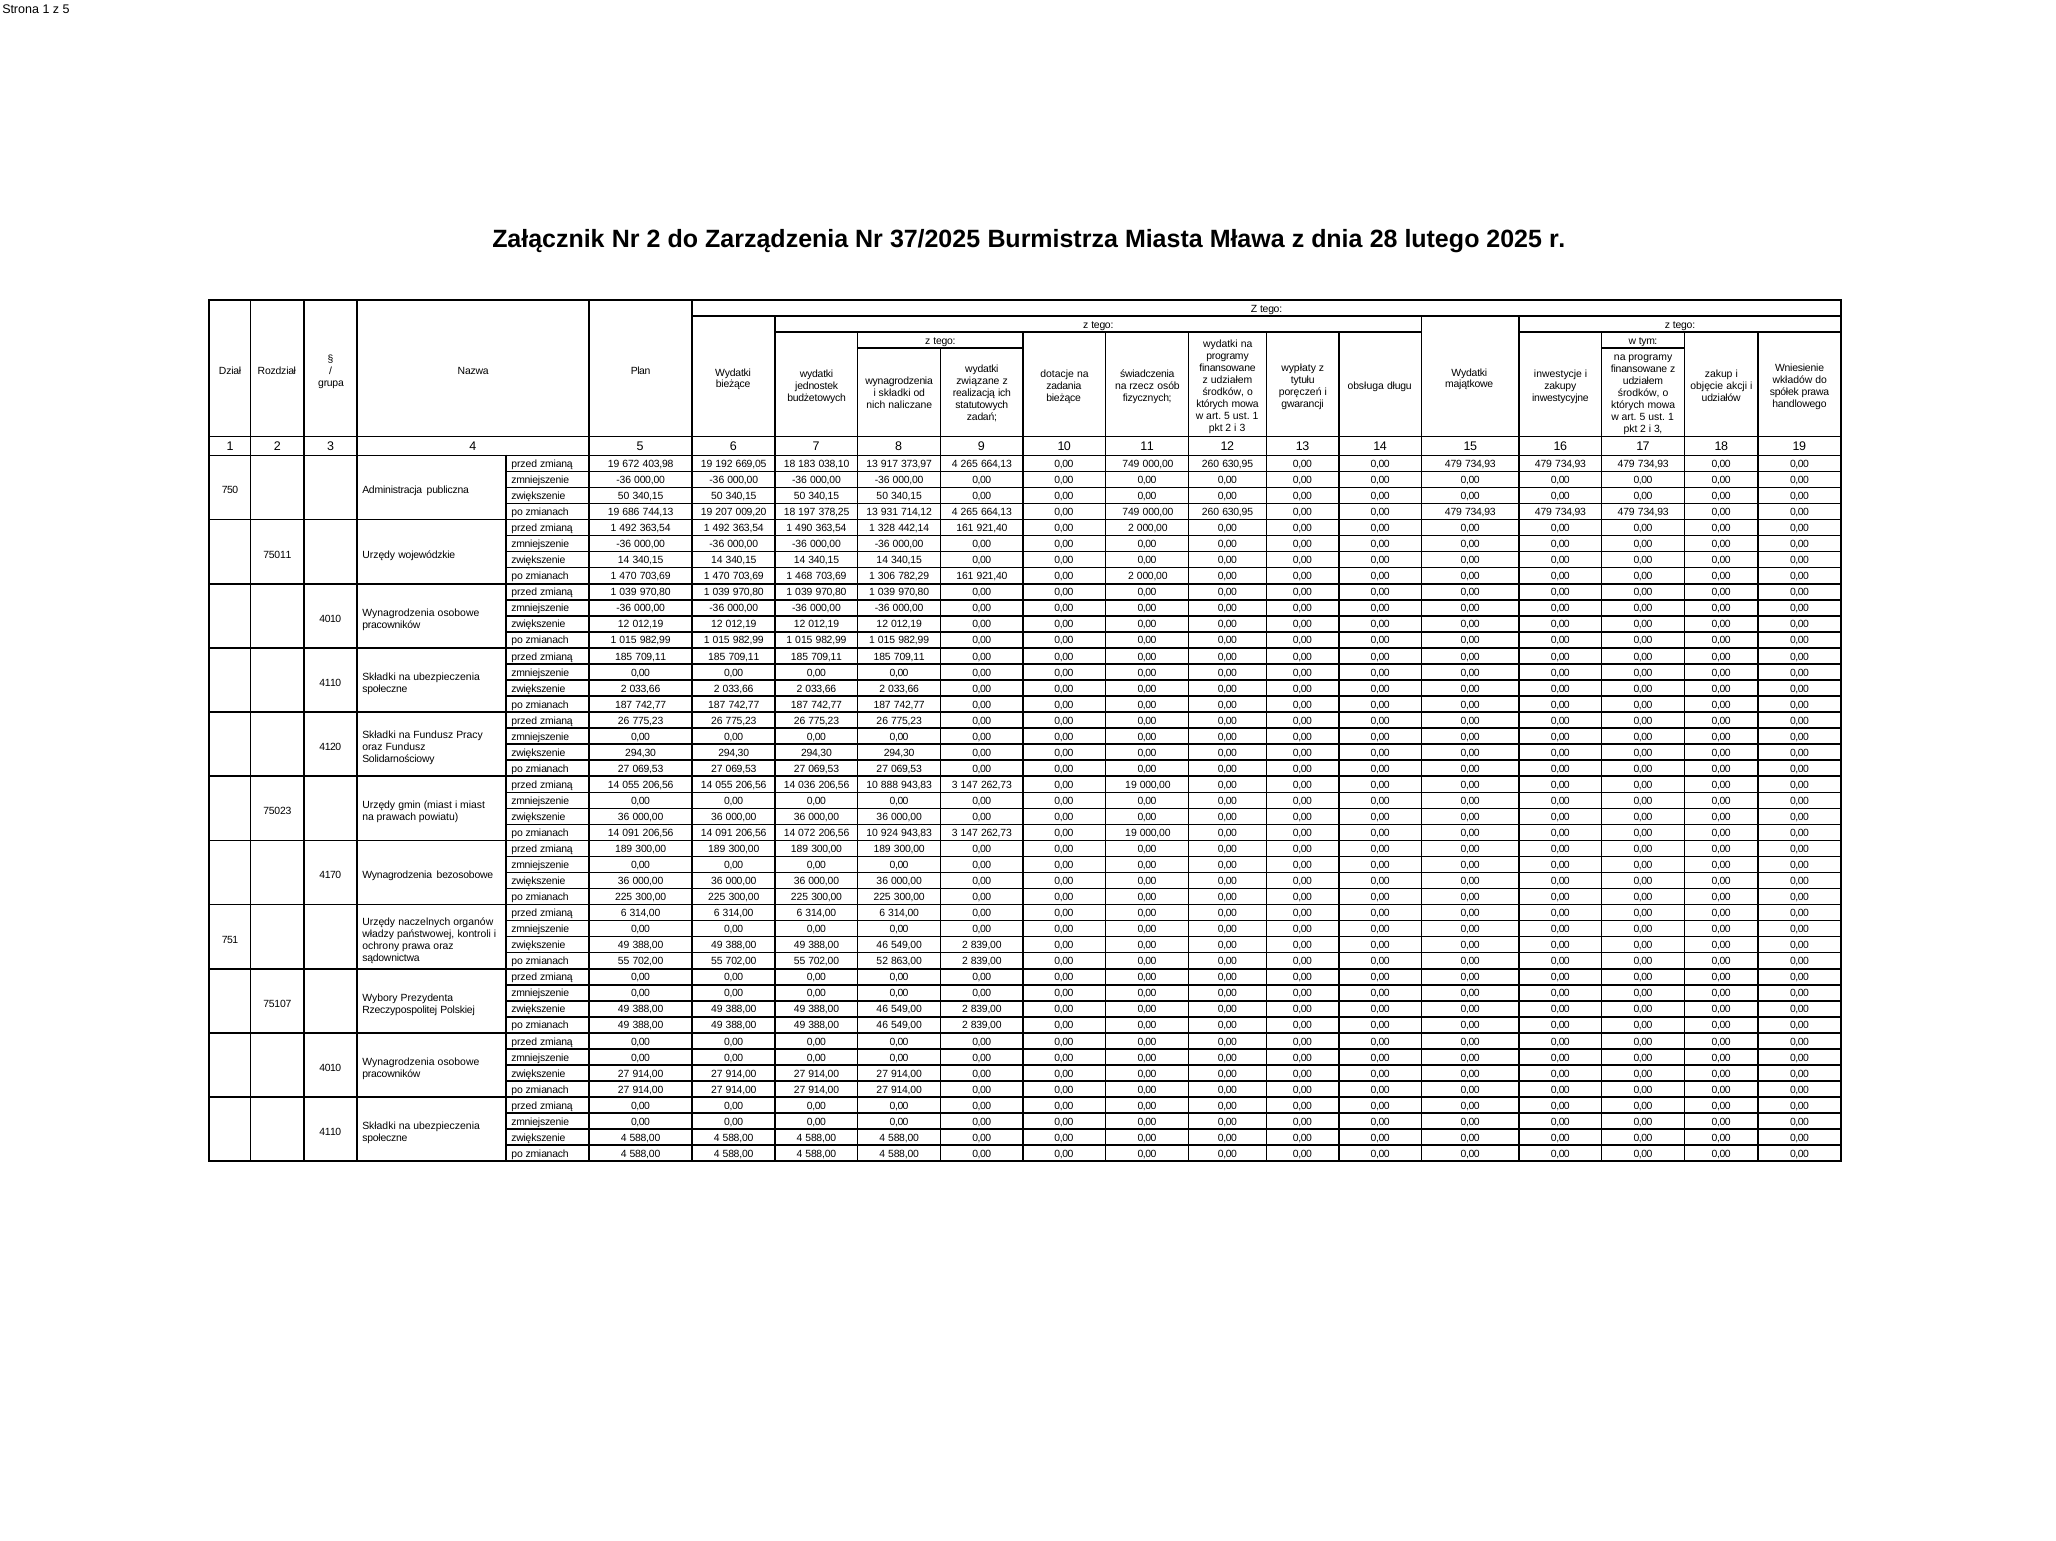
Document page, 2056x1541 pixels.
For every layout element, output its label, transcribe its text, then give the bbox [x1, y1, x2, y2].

table_cell 0,00 [1189, 601, 1266, 615]
table_cell 0,00 [1267, 504, 1338, 519]
table_cell 3 147 262,73 [941, 825, 1022, 839]
table_cell 0,00 [1602, 857, 1684, 872]
table_cell 52 863,00 [858, 953, 940, 968]
table_cell 0,00 [1520, 633, 1601, 647]
table_cell po zmianach [507, 761, 588, 775]
table_cell 0,00 [1024, 921, 1105, 936]
table_cell wydatki jednostek budżetowych [776, 333, 857, 436]
table_cell 0,00 [1422, 777, 1518, 791]
table_cell 0,00 [1602, 585, 1684, 599]
table_cell 0,00 [1106, 601, 1188, 615]
table_cell obsługa długu [1340, 333, 1421, 436]
table_cell 0,00 [1106, 1114, 1188, 1128]
table_cell 0,00 [1685, 665, 1757, 679]
table_cell 0,00 [1422, 1114, 1518, 1128]
table_cell 2 000,00 [1106, 568, 1188, 583]
table_cell po zmianach [507, 825, 588, 839]
table_cell 11 [1106, 437, 1188, 454]
table_cell 1 [210, 437, 250, 454]
table_cell 46 549,00 [858, 937, 940, 952]
table_cell 0,00 [1106, 970, 1188, 984]
table_cell 0,00 [1685, 617, 1757, 631]
table_cell [305, 456, 356, 519]
table_cell 27 069,53 [590, 761, 691, 775]
table_cell 0,00 [1602, 1050, 1684, 1064]
table_cell 0,00 [1189, 1130, 1266, 1144]
table_cell 0,00 [1759, 937, 1840, 952]
table_cell 0,00 [1340, 1066, 1421, 1080]
table_cell 0,00 [1685, 472, 1757, 487]
table_cell 0,00 [1685, 456, 1757, 471]
table_cell 0,00 [1340, 1018, 1421, 1032]
table_cell 0,00 [1759, 953, 1840, 968]
table_cell 1 039 970,80 [590, 585, 691, 599]
table_cell 19 000,00 [1106, 825, 1188, 839]
table_cell 0,00 [1106, 921, 1188, 936]
table_cell 0,00 [1189, 681, 1266, 695]
table_cell 0,00 [1422, 472, 1518, 487]
table_cell 14 340,15 [776, 552, 857, 567]
table_cell 12 012,19 [858, 617, 940, 631]
table_cell 0,00 [590, 1034, 691, 1048]
table_cell 0,00 [1267, 1146, 1338, 1160]
table_cell 0,00 [1422, 681, 1518, 695]
table_cell 26 775,23 [858, 713, 940, 727]
table_cell 0,00 [1520, 617, 1601, 631]
table_cell 0,00 [1024, 986, 1105, 1000]
table_cell 0,00 [1106, 1002, 1188, 1016]
table_cell 0,00 [1024, 809, 1105, 823]
table_cell 0,00 [1024, 1018, 1105, 1032]
table_cell 0,00 [1189, 921, 1266, 936]
table_cell 0,00 [590, 857, 691, 872]
table_cell 19 [1759, 437, 1840, 454]
table_cell 0,00 [941, 809, 1022, 823]
table_cell 1 015 982,99 [776, 633, 857, 647]
table_cell 0,00 [1602, 745, 1684, 759]
table_cell 0,00 [1267, 649, 1338, 663]
table_cell 1 470 703,69 [590, 568, 691, 583]
table_cell Składki na ubezpieczenia społeczne [358, 649, 505, 711]
table_cell 0,00 [1602, 1018, 1684, 1032]
table_cell 27 914,00 [590, 1082, 691, 1096]
table_cell 0,00 [1024, 472, 1105, 487]
table_cell 0,00 [1685, 1114, 1757, 1128]
table_cell 0,00 [1685, 601, 1757, 615]
table_cell 0,00 [1602, 889, 1684, 904]
table_cell przed zmianą [507, 1034, 588, 1048]
table_cell 0,00 [941, 552, 1022, 567]
table_cell 0,00 [1024, 1130, 1105, 1144]
table_cell po zmianach [507, 504, 588, 519]
table_cell 0,00 [1685, 1002, 1757, 1016]
table_cell [210, 585, 250, 647]
table_cell przed zmianą [507, 649, 588, 663]
table_cell 0,00 [1267, 568, 1338, 583]
table_cell 0,00 [1520, 986, 1601, 1000]
table_cell 0,00 [776, 729, 857, 743]
table_cell zmniejszenie [507, 1114, 588, 1128]
table_cell 0,00 [1267, 601, 1338, 615]
table_cell 0,00 [1602, 1066, 1684, 1080]
table_cell 0,00 [1602, 953, 1684, 968]
table_cell 0,00 [1759, 825, 1840, 839]
table_cell 0,00 [1024, 970, 1105, 984]
table_cell 0,00 [1685, 905, 1757, 920]
table_cell [305, 905, 356, 968]
table_cell 0,00 [1759, 713, 1840, 727]
table_cell -36 000,00 [590, 472, 691, 487]
table_cell zwiększenie [507, 1130, 588, 1144]
table_cell 0,00 [1685, 921, 1757, 936]
table_cell 0,00 [1024, 1114, 1105, 1128]
table_cell 16 [1520, 437, 1601, 454]
table_cell 0,00 [1267, 1002, 1338, 1016]
table_cell 0,00 [1422, 1034, 1518, 1048]
table_cell 0,00 [1267, 665, 1338, 679]
table_cell 161 921,40 [941, 568, 1022, 583]
table_cell 0,00 [1520, 520, 1601, 535]
table_cell 0,00 [776, 921, 857, 936]
table_cell 0,00 [1267, 921, 1338, 936]
table_cell 0,00 [1602, 681, 1684, 695]
table_header Plan [590, 301, 691, 436]
table_cell 0,00 [1267, 713, 1338, 727]
table_cell 187 742,77 [590, 697, 691, 711]
table_cell 0,00 [1685, 970, 1757, 984]
table_cell 10 924 943,83 [858, 825, 940, 839]
table_cell 0,00 [1685, 1066, 1757, 1080]
table_cell 0,00 [1759, 585, 1840, 599]
table_cell 4 588,00 [693, 1130, 774, 1144]
table_cell 2 839,00 [941, 1002, 1022, 1016]
table_cell 0,00 [1422, 633, 1518, 647]
table_cell 18 [1685, 437, 1757, 454]
table_cell 0,00 [1602, 1082, 1684, 1096]
table_cell 0,00 [858, 1098, 940, 1112]
table_cell 0,00 [858, 970, 940, 984]
table_cell Wydatki bieżące [693, 317, 774, 436]
table_cell 751 [210, 905, 250, 968]
table_cell 0,00 [590, 793, 691, 807]
table_cell 4010 [305, 1034, 356, 1096]
table_cell 14 055 206,56 [590, 777, 691, 791]
table_cell zmniejszenie [507, 665, 588, 679]
table_cell 0,00 [693, 1114, 774, 1128]
table_cell 0,00 [1759, 745, 1840, 759]
table_cell zwiększenie [507, 681, 588, 695]
table_cell 0,00 [1422, 905, 1518, 920]
table_cell Wydatki majątkowe [1422, 317, 1518, 436]
table_cell 0,00 [1685, 504, 1757, 519]
table_cell po zmianach [507, 633, 588, 647]
table_cell 0,00 [776, 970, 857, 984]
table_cell 0,00 [1602, 761, 1684, 775]
table_cell 0,00 [1267, 1114, 1338, 1128]
table_cell 0,00 [1024, 857, 1105, 872]
table_cell 185 709,11 [693, 649, 774, 663]
table_cell 0,00 [1024, 937, 1105, 952]
table_cell 187 742,77 [858, 697, 940, 711]
table_cell 749 000,00 [1106, 456, 1188, 471]
table_cell 0,00 [1189, 761, 1266, 775]
table_cell 2 839,00 [941, 953, 1022, 968]
table_cell 0,00 [1024, 504, 1105, 519]
table_cell 0,00 [1267, 1066, 1338, 1080]
table_cell 0,00 [1267, 520, 1338, 535]
table_cell 0,00 [1520, 697, 1601, 711]
table_cell 49 388,00 [693, 1018, 774, 1032]
table_cell 0,00 [858, 1050, 940, 1064]
table_cell zwiększenie [507, 617, 588, 631]
table_cell 0,00 [1422, 697, 1518, 711]
table_cell 9 [941, 437, 1022, 454]
table_cell 6 314,00 [858, 905, 940, 920]
table_cell 0,00 [1340, 649, 1421, 663]
table_cell 36 000,00 [858, 809, 940, 823]
table_cell [210, 713, 250, 775]
table_cell 3 147 262,73 [941, 777, 1022, 791]
table_cell 0,00 [1602, 841, 1684, 856]
table_cell [210, 777, 250, 839]
table_cell 0,00 [1106, 633, 1188, 647]
table_cell zmniejszenie [507, 1050, 588, 1064]
table_cell 50 340,15 [776, 488, 857, 503]
table_cell 0,00 [1189, 857, 1266, 872]
table_cell -36 000,00 [776, 601, 857, 615]
table_cell 0,00 [1189, 585, 1266, 599]
table_cell 4 588,00 [590, 1130, 691, 1144]
table_cell 0,00 [941, 921, 1022, 936]
table_cell 7 [776, 437, 857, 454]
table_cell z tego: [776, 317, 1421, 331]
table_cell 479 734,93 [1422, 504, 1518, 519]
table_cell 0,00 [1520, 729, 1601, 743]
table_cell 0,00 [1340, 681, 1421, 695]
table_cell 3 [305, 437, 356, 454]
table_cell 26 775,23 [776, 713, 857, 727]
table_cell 0,00 [590, 729, 691, 743]
table_cell 0,00 [1422, 1050, 1518, 1064]
table_cell 0,00 [858, 986, 940, 1000]
table_cell 0,00 [1685, 809, 1757, 823]
table_cell 0,00 [1267, 777, 1338, 791]
table_cell 0,00 [1422, 793, 1518, 807]
table_cell na programy finansowane z udziałem środków, o których mowa w art. 5 ust. 1 pkt 2 i 3, [1602, 349, 1684, 436]
table_cell 27 914,00 [590, 1066, 691, 1080]
table_cell 0,00 [1422, 1002, 1518, 1016]
table_cell 0,00 [1422, 713, 1518, 727]
table_cell 14 072 206,56 [776, 825, 857, 839]
table_cell 0,00 [1759, 1146, 1840, 1160]
table_cell 0,00 [1340, 665, 1421, 679]
table_cell 0,00 [776, 665, 857, 679]
table_cell 0,00 [1759, 970, 1840, 984]
table_cell 0,00 [1422, 953, 1518, 968]
table_cell 0,00 [1267, 1130, 1338, 1144]
table_cell 0,00 [1685, 1098, 1757, 1112]
table_cell 0,00 [1759, 761, 1840, 775]
table_cell 0,00 [1685, 937, 1757, 952]
table_cell 0,00 [1267, 953, 1338, 968]
table_cell 0,00 [1602, 1002, 1684, 1016]
table_cell 13 917 373,97 [858, 456, 940, 471]
table_cell 27 914,00 [858, 1066, 940, 1080]
table_cell 0,00 [1106, 713, 1188, 727]
table_cell 0,00 [1759, 697, 1840, 711]
table_cell 750 [210, 456, 250, 519]
table_cell [210, 970, 250, 1032]
table_cell [210, 520, 250, 583]
table_cell 0,00 [1520, 889, 1601, 904]
table_cell 2 839,00 [941, 937, 1022, 952]
table_cell 27 069,53 [776, 761, 857, 775]
table_cell 0,00 [1685, 1146, 1757, 1160]
table_cell 0,00 [1267, 905, 1338, 920]
table_cell 0,00 [1189, 793, 1266, 807]
table_cell 0,00 [1422, 1066, 1518, 1080]
table_cell 0,00 [1189, 713, 1266, 727]
table_cell 27 914,00 [693, 1082, 774, 1096]
table_cell 0,00 [1422, 601, 1518, 615]
table_cell 0,00 [941, 761, 1022, 775]
table_cell 0,00 [1759, 1066, 1840, 1080]
table_cell 0,00 [1024, 1082, 1105, 1096]
table_cell 0,00 [1602, 472, 1684, 487]
table_cell 0,00 [1759, 986, 1840, 1000]
table_cell 0,00 [1759, 1130, 1840, 1144]
table_cell 0,00 [1685, 1082, 1757, 1096]
table_cell 0,00 [1685, 713, 1757, 727]
table_cell 0,00 [1340, 761, 1421, 775]
table_cell 14 091 206,56 [590, 825, 691, 839]
table_cell 0,00 [941, 905, 1022, 920]
table_cell 0,00 [1759, 488, 1840, 503]
table_header Z tego: [693, 301, 1840, 315]
table_cell 36 000,00 [776, 809, 857, 823]
table_cell 0,00 [1685, 536, 1757, 551]
table_cell 0,00 [1024, 649, 1105, 663]
table_cell 0,00 [1189, 729, 1266, 743]
table_cell 50 340,15 [693, 488, 774, 503]
table_cell 4 588,00 [776, 1146, 857, 1160]
table_cell 0,00 [693, 793, 774, 807]
table_cell 0,00 [1189, 665, 1266, 679]
table_cell 0,00 [941, 585, 1022, 599]
table_cell dotacje na zadania bieżące [1024, 333, 1105, 436]
table_cell zmniejszenie [507, 601, 588, 615]
table_cell 0,00 [941, 1130, 1022, 1144]
table_cell 0,00 [941, 857, 1022, 872]
table_cell 479 734,93 [1520, 456, 1601, 471]
table_cell 36 000,00 [693, 873, 774, 888]
table_cell 0,00 [1024, 713, 1105, 727]
table_cell 0,00 [1602, 1146, 1684, 1160]
table_cell 0,00 [1189, 1050, 1266, 1064]
table_cell 0,00 [1340, 745, 1421, 759]
table_cell 0,00 [1422, 889, 1518, 904]
table_cell 0,00 [1024, 1050, 1105, 1064]
table_cell 0,00 [941, 1098, 1022, 1112]
table_cell 0,00 [1759, 552, 1840, 567]
table_cell 0,00 [1685, 793, 1757, 807]
table_cell 0,00 [1759, 921, 1840, 936]
table_cell 2 033,66 [776, 681, 857, 695]
table_cell 0,00 [776, 1114, 857, 1128]
table_cell Urzędy wojewódzkie [358, 520, 505, 583]
table_cell 0,00 [1340, 953, 1421, 968]
table_cell 0,00 [1422, 761, 1518, 775]
table_cell 189 300,00 [590, 841, 691, 856]
table_cell 0,00 [1340, 633, 1421, 647]
table_cell 0,00 [1602, 617, 1684, 631]
table_cell 15 [1422, 437, 1518, 454]
table_cell 8 [858, 437, 940, 454]
table_cell 0,00 [1520, 841, 1601, 856]
table_cell 6 314,00 [590, 905, 691, 920]
table_cell 0,00 [1422, 729, 1518, 743]
table_cell 0,00 [1106, 488, 1188, 503]
table_cell 0,00 [1340, 713, 1421, 727]
table_cell 0,00 [1759, 520, 1840, 535]
table_cell 0,00 [1024, 953, 1105, 968]
table_cell 19 207 009,20 [693, 504, 774, 519]
table_cell 0,00 [1106, 1066, 1188, 1080]
table_cell 294,30 [693, 745, 774, 759]
table_cell 0,00 [941, 873, 1022, 888]
table_cell 189 300,00 [693, 841, 774, 856]
table_cell 0,00 [1340, 552, 1421, 567]
table_header Rozdział [251, 301, 303, 436]
table_cell [305, 777, 356, 839]
table_cell 0,00 [1759, 1034, 1840, 1048]
table_cell 4120 [305, 713, 356, 775]
table_cell 0,00 [1520, 536, 1601, 551]
table_cell 0,00 [1106, 761, 1188, 775]
table_cell 0,00 [1189, 1098, 1266, 1112]
table_cell 0,00 [1422, 585, 1518, 599]
table_cell 0,00 [1602, 777, 1684, 791]
table_cell 0,00 [1106, 472, 1188, 487]
table_cell 0,00 [1340, 921, 1421, 936]
table_cell 0,00 [1759, 1114, 1840, 1128]
table_cell -36 000,00 [693, 472, 774, 487]
table_cell 0,00 [1520, 488, 1601, 503]
table_cell 0,00 [1024, 665, 1105, 679]
table_cell 0,00 [941, 793, 1022, 807]
table_cell 0,00 [1759, 472, 1840, 487]
table_cell 0,00 [1759, 793, 1840, 807]
table_cell 0,00 [1602, 905, 1684, 920]
table_cell zmniejszenie [507, 729, 588, 743]
table_cell 0,00 [1520, 601, 1601, 615]
table_cell zwiększenie [507, 1066, 588, 1080]
table_cell przed zmianą [507, 970, 588, 984]
table_cell 0,00 [1267, 1034, 1338, 1048]
table_cell 75107 [251, 970, 303, 1032]
table_cell 0,00 [1685, 729, 1757, 743]
table_cell 0,00 [1106, 809, 1188, 823]
table_cell 0,00 [1267, 681, 1338, 695]
table_cell 0,00 [1759, 568, 1840, 583]
table_cell 0,00 [858, 793, 940, 807]
table_cell 2 033,66 [858, 681, 940, 695]
table_cell 0,00 [1267, 552, 1338, 567]
table_cell 0,00 [1602, 729, 1684, 743]
table_cell 1 306 782,29 [858, 568, 940, 583]
table_cell 0,00 [941, 617, 1022, 631]
table_cell 0,00 [1189, 472, 1266, 487]
table_cell 260 630,95 [1189, 504, 1266, 519]
table_cell 0,00 [1189, 937, 1266, 952]
table_cell 6 314,00 [776, 905, 857, 920]
table_cell 0,00 [1602, 713, 1684, 727]
table_cell 0,00 [1267, 729, 1338, 743]
table_cell 0,00 [1602, 568, 1684, 583]
table_cell 27 914,00 [858, 1082, 940, 1096]
table_cell 12 012,19 [590, 617, 691, 631]
table_cell przed zmianą [507, 1098, 588, 1112]
table_cell 0,00 [1340, 536, 1421, 551]
table_cell 0,00 [1267, 857, 1338, 872]
table_cell 0,00 [1422, 488, 1518, 503]
table_header Dział [210, 301, 250, 436]
table_cell 0,00 [1189, 568, 1266, 583]
table_cell 0,00 [1520, 585, 1601, 599]
table_cell 0,00 [590, 1114, 691, 1128]
table_cell 294,30 [858, 745, 940, 759]
table_cell 0,00 [1189, 953, 1266, 968]
table_cell 0,00 [776, 1098, 857, 1112]
table_cell 0,00 [1759, 841, 1840, 856]
table_cell 0,00 [1520, 825, 1601, 839]
table_cell 0,00 [1520, 665, 1601, 679]
table_cell 0,00 [1106, 1130, 1188, 1144]
table_cell 0,00 [1602, 536, 1684, 551]
table_cell [251, 713, 303, 775]
table_cell 0,00 [941, 713, 1022, 727]
table_cell 0,00 [693, 1034, 774, 1048]
table_cell 0,00 [1106, 697, 1188, 711]
table_cell zwiększenie [507, 873, 588, 888]
table_cell 0,00 [776, 857, 857, 872]
table_cell 0,00 [1602, 986, 1684, 1000]
table_cell 2 000,00 [1106, 520, 1188, 535]
table_cell 0,00 [941, 697, 1022, 711]
table_cell po zmianach [507, 889, 588, 904]
table_cell 0,00 [1422, 857, 1518, 872]
table_cell 0,00 [590, 970, 691, 984]
table_cell 0,00 [1267, 793, 1338, 807]
table_cell 0,00 [1340, 1130, 1421, 1144]
table_cell 749 000,00 [1106, 504, 1188, 519]
table_cell 0,00 [693, 665, 774, 679]
table_cell 0,00 [1602, 697, 1684, 711]
table_cell 0,00 [1685, 552, 1757, 567]
table_cell 189 300,00 [776, 841, 857, 856]
table_cell 0,00 [941, 889, 1022, 904]
table_cell 0,00 [1340, 809, 1421, 823]
table_cell -36 000,00 [858, 601, 940, 615]
table_cell 0,00 [1759, 1050, 1840, 1064]
table_cell 0,00 [1189, 825, 1266, 839]
table_cell 0,00 [1602, 921, 1684, 936]
table_cell 12 012,19 [693, 617, 774, 631]
table_cell wypłaty z tytułu poręczeń i gwarancji [1267, 333, 1338, 436]
table_cell 0,00 [941, 601, 1022, 615]
table_cell 0,00 [693, 970, 774, 984]
table_cell 0,00 [1422, 825, 1518, 839]
table_cell zmniejszenie [507, 793, 588, 807]
table_cell 2 033,66 [590, 681, 691, 695]
table_cell [251, 649, 303, 711]
table_cell 1 015 982,99 [858, 633, 940, 647]
table_cell 0,00 [941, 665, 1022, 679]
table_cell zmniejszenie [507, 857, 588, 872]
table_cell po zmianach [507, 1146, 588, 1160]
table_cell 14 340,15 [693, 552, 774, 567]
table_cell -36 000,00 [590, 536, 691, 551]
table_cell 0,00 [1267, 1050, 1338, 1064]
table_cell 0,00 [1685, 585, 1757, 599]
table_cell zwiększenie [507, 1002, 588, 1016]
table_cell po zmianach [507, 697, 588, 711]
table_cell 294,30 [590, 745, 691, 759]
table_cell przed zmianą [507, 585, 588, 599]
table_cell 0,00 [1520, 1002, 1601, 1016]
table_cell 0,00 [1520, 937, 1601, 952]
table_cell 0,00 [1024, 793, 1105, 807]
table_cell 0,00 [1189, 986, 1266, 1000]
table_cell przed zmianą [507, 841, 588, 856]
table_cell 12 012,19 [776, 617, 857, 631]
table_cell [305, 970, 356, 1032]
table_cell 13 [1267, 437, 1338, 454]
table_cell 0,00 [858, 1034, 940, 1048]
table_cell 0,00 [1759, 1018, 1840, 1032]
table_cell 260 630,95 [1189, 456, 1266, 471]
table_cell 0,00 [776, 986, 857, 1000]
table_cell 0,00 [1267, 809, 1338, 823]
table_cell 0,00 [1024, 1034, 1105, 1048]
table_cell 0,00 [1189, 1114, 1266, 1128]
table_cell 0,00 [1267, 697, 1338, 711]
table_cell 0,00 [1106, 873, 1188, 888]
table_cell 0,00 [1340, 970, 1421, 984]
table_cell przed zmianą [507, 520, 588, 535]
table_cell 1 468 703,69 [776, 568, 857, 583]
table_cell 0,00 [1685, 953, 1757, 968]
table_cell Wynagrodzenia osobowe pracowników [358, 585, 505, 647]
table_cell 14 340,15 [858, 552, 940, 567]
table_cell 185 709,11 [776, 649, 857, 663]
table_cell 0,00 [1024, 761, 1105, 775]
table_cell 19 672 403,98 [590, 456, 691, 471]
table_cell 49 388,00 [693, 937, 774, 952]
table_cell 0,00 [1024, 601, 1105, 615]
table_cell 0,00 [693, 729, 774, 743]
table_cell 4 588,00 [590, 1146, 691, 1160]
table_cell 0,00 [1024, 617, 1105, 631]
table_cell 0,00 [1422, 1098, 1518, 1112]
table_cell po zmianach [507, 953, 588, 968]
table_cell 0,00 [1024, 681, 1105, 695]
table_cell 26 775,23 [693, 713, 774, 727]
table_cell 10 888 943,83 [858, 777, 940, 791]
table_cell 0,00 [1024, 825, 1105, 839]
table_cell 0,00 [1685, 568, 1757, 583]
table_cell 479 734,93 [1602, 456, 1684, 471]
table_cell 0,00 [941, 633, 1022, 647]
table_cell 0,00 [1106, 841, 1188, 856]
table_cell 189 300,00 [858, 841, 940, 856]
table_cell 0,00 [1267, 745, 1338, 759]
table_cell 18 197 378,25 [776, 504, 857, 519]
table_cell 4 588,00 [693, 1146, 774, 1160]
table_cell 0,00 [1602, 970, 1684, 984]
table_cell 0,00 [1340, 585, 1421, 599]
table_cell 0,00 [1106, 536, 1188, 551]
table_cell 46 549,00 [858, 1002, 940, 1016]
table_cell -36 000,00 [858, 536, 940, 551]
table_cell 0,00 [1267, 889, 1338, 904]
table_cell 0,00 [1340, 456, 1421, 471]
table_cell 0,00 [1106, 649, 1188, 663]
table_cell 1 328 442,14 [858, 520, 940, 535]
table_cell 0,00 [1520, 713, 1601, 727]
table_cell 27 069,53 [858, 761, 940, 775]
table_cell 0,00 [1340, 1146, 1421, 1160]
table_cell -36 000,00 [776, 472, 857, 487]
table_cell 1 015 982,99 [693, 633, 774, 647]
table_cell 0,00 [1267, 761, 1338, 775]
table_cell zmniejszenie [507, 472, 588, 487]
table_cell 0,00 [1340, 793, 1421, 807]
table_cell z tego: [858, 333, 1022, 347]
table_cell 0,00 [1340, 1114, 1421, 1128]
table_cell 0,00 [1685, 841, 1757, 856]
table_cell inwestycje i zakupy inwestycyjne [1520, 333, 1601, 436]
table_cell 0,00 [1422, 1130, 1518, 1144]
text Załącznik Nr 2 do Zarządzenia Nr 37/2025 Burmistrza Miasta Mława z dnia 28 lutego 2025 r. [209, 224, 1848, 253]
table_cell 4110 [305, 649, 356, 711]
table_cell 0,00 [1189, 873, 1266, 888]
table_cell 0,00 [1685, 1018, 1757, 1032]
table_cell 2 033,66 [693, 681, 774, 695]
table_cell przed zmianą [507, 905, 588, 920]
table_cell 0,00 [590, 665, 691, 679]
table_cell 0,00 [1520, 1114, 1601, 1128]
table_cell 0,00 [1685, 488, 1757, 503]
table_cell [251, 1034, 303, 1096]
table_cell 0,00 [1520, 809, 1601, 823]
table_cell 0,00 [1106, 953, 1188, 968]
table_cell 0,00 [1422, 937, 1518, 952]
table_cell zwiększenie [507, 488, 588, 503]
table_cell 0,00 [1106, 857, 1188, 872]
table_cell 0,00 [1422, 873, 1518, 888]
table_cell 0,00 [1267, 1098, 1338, 1112]
table_cell 0,00 [1340, 825, 1421, 839]
table_cell 10 [1024, 437, 1105, 454]
table_cell -36 000,00 [693, 536, 774, 551]
table_cell 0,00 [1759, 649, 1840, 663]
table_cell 1 492 363,54 [693, 520, 774, 535]
table_cell 0,00 [1267, 617, 1338, 631]
table_header Nazwa [358, 301, 588, 436]
table_cell po zmianach [507, 1018, 588, 1032]
table_cell 0,00 [1685, 1034, 1757, 1048]
table_cell 0,00 [1024, 777, 1105, 791]
table_cell 0,00 [1024, 585, 1105, 599]
table_cell świadczenia na rzecz osób fizycznych; [1106, 333, 1188, 436]
table_cell 0,00 [1520, 761, 1601, 775]
table_cell 36 000,00 [590, 809, 691, 823]
table_cell 479 734,93 [1422, 456, 1518, 471]
table_cell przed zmianą [507, 713, 588, 727]
table_cell 0,00 [1685, 633, 1757, 647]
table_cell 0,00 [1422, 552, 1518, 567]
table_cell 294,30 [776, 745, 857, 759]
table_cell w tym: [1602, 333, 1684, 347]
table_cell 0,00 [1602, 1114, 1684, 1128]
table_cell [305, 520, 356, 583]
table_cell 5 [590, 437, 691, 454]
table_cell 0,00 [1024, 552, 1105, 567]
table_cell 0,00 [1422, 617, 1518, 631]
table_cell 0,00 [1189, 970, 1266, 984]
table_cell 19 192 669,05 [693, 456, 774, 471]
table_cell 187 742,77 [693, 697, 774, 711]
table_cell 0,00 [1106, 665, 1188, 679]
table_cell 0,00 [1024, 1098, 1105, 1112]
table_cell 0,00 [1189, 697, 1266, 711]
table_cell 75011 [251, 520, 303, 583]
table_cell 0,00 [1759, 504, 1840, 519]
table_cell 1 039 970,80 [858, 585, 940, 599]
table_cell 0,00 [1106, 585, 1188, 599]
table_cell 0,00 [1106, 729, 1188, 743]
table_cell 0,00 [1685, 761, 1757, 775]
table_cell 4 [358, 437, 588, 454]
table_cell 0,00 [776, 793, 857, 807]
table_cell wydatki na programy finansowane z udziałem środków, o których mowa w art. 5 ust. 1 pkt 2 i 3 [1189, 333, 1266, 436]
table_cell 0,00 [941, 536, 1022, 551]
table_cell 0,00 [1685, 649, 1757, 663]
table_cell zwiększenie [507, 809, 588, 823]
table_cell 0,00 [941, 986, 1022, 1000]
table_cell 0,00 [1024, 729, 1105, 743]
table_cell 27 914,00 [776, 1082, 857, 1096]
table_cell 0,00 [1340, 1082, 1421, 1096]
table_cell 0,00 [1685, 681, 1757, 695]
table_cell 0,00 [1520, 1018, 1601, 1032]
table_cell 0,00 [1189, 1066, 1266, 1080]
table_cell 0,00 [1602, 1098, 1684, 1112]
table_cell 1 470 703,69 [693, 568, 774, 583]
table_cell 0,00 [1106, 889, 1188, 904]
table_cell zwiększenie [507, 552, 588, 567]
table_cell [210, 1034, 250, 1096]
table_cell 0,00 [1189, 1082, 1266, 1096]
table_cell 0,00 [1685, 986, 1757, 1000]
table_cell 49 388,00 [590, 1018, 691, 1032]
table_cell 0,00 [1602, 809, 1684, 823]
table_cell 0,00 [1340, 617, 1421, 631]
table_cell 0,00 [1189, 1146, 1266, 1160]
table_cell 0,00 [1422, 649, 1518, 663]
table_cell 0,00 [1685, 889, 1757, 904]
table_cell 0,00 [1340, 729, 1421, 743]
table_cell 0,00 [1520, 873, 1601, 888]
table_cell 0,00 [1685, 745, 1757, 759]
table_cell 0,00 [1024, 1146, 1105, 1160]
table_cell 49 388,00 [590, 937, 691, 952]
table_cell 0,00 [858, 665, 940, 679]
table_cell 0,00 [1024, 520, 1105, 535]
table_cell 479 734,93 [1602, 504, 1684, 519]
table_cell [210, 649, 250, 711]
table_cell 0,00 [1759, 905, 1840, 920]
table_cell 0,00 [1422, 568, 1518, 583]
table_cell 0,00 [1520, 1098, 1601, 1112]
table_cell -36 000,00 [590, 601, 691, 615]
table_cell Urzędy gmin (miast i miast na prawach powiatu) [358, 777, 505, 839]
table_cell 0,00 [693, 1050, 774, 1064]
table_cell 0,00 [1340, 568, 1421, 583]
table_cell 0,00 [941, 745, 1022, 759]
table_cell 0,00 [1422, 986, 1518, 1000]
table_cell 0,00 [1602, 873, 1684, 888]
table_cell 1 039 970,80 [693, 585, 774, 599]
table_cell 0,00 [1189, 841, 1266, 856]
table_cell 4 265 664,13 [941, 504, 1022, 519]
table_cell 49 388,00 [590, 1002, 691, 1016]
table_cell 0,00 [1602, 793, 1684, 807]
table_cell 14 [1340, 437, 1421, 454]
table_cell 19 686 744,13 [590, 504, 691, 519]
table_cell 36 000,00 [858, 873, 940, 888]
table_cell Wynagrodzenia osobowe pracowników [358, 1034, 505, 1096]
table_cell [251, 456, 303, 519]
table_cell 0,00 [1340, 857, 1421, 872]
table_cell 0,00 [941, 488, 1022, 503]
table_cell 0,00 [1106, 1018, 1188, 1032]
table_cell 50 340,15 [858, 488, 940, 503]
table_cell 0,00 [1106, 552, 1188, 567]
table_cell 185 709,11 [858, 649, 940, 663]
table_cell 0,00 [1106, 617, 1188, 631]
table_cell 1 492 363,54 [590, 520, 691, 535]
table_cell 0,00 [941, 1034, 1022, 1048]
table_cell 4 265 664,13 [941, 456, 1022, 471]
table_cell 0,00 [1267, 472, 1338, 487]
table_cell 0,00 [1024, 745, 1105, 759]
table_cell po zmianach [507, 568, 588, 583]
table_cell 0,00 [1422, 745, 1518, 759]
table_cell 0,00 [1422, 1146, 1518, 1160]
table_cell 0,00 [1267, 986, 1338, 1000]
table_cell 0,00 [1267, 488, 1338, 503]
table_cell 0,00 [1422, 921, 1518, 936]
table_cell 49 388,00 [776, 1002, 857, 1016]
table_cell 0,00 [1685, 825, 1757, 839]
table_cell 0,00 [1189, 488, 1266, 503]
table_cell 0,00 [1024, 633, 1105, 647]
table_cell 2 839,00 [941, 1018, 1022, 1032]
table_cell 75023 [251, 777, 303, 839]
table_cell 0,00 [1267, 585, 1338, 599]
table_cell 0,00 [1106, 1050, 1188, 1064]
table_cell 0,00 [941, 729, 1022, 743]
table_cell 12 [1189, 437, 1266, 454]
table_cell 0,00 [1422, 665, 1518, 679]
table_cell 0,00 [1759, 1098, 1840, 1112]
table_cell zmniejszenie [507, 921, 588, 936]
table_cell -36 000,00 [858, 472, 940, 487]
table_cell 0,00 [1422, 1082, 1518, 1096]
table_cell 0,00 [1520, 745, 1601, 759]
table_cell 0,00 [1267, 536, 1338, 551]
table_cell 0,00 [1340, 889, 1421, 904]
table_cell 27 914,00 [693, 1066, 774, 1080]
table_cell 0,00 [1024, 536, 1105, 551]
table_cell 0,00 [1520, 649, 1601, 663]
table_cell 36 000,00 [776, 873, 857, 888]
table_cell 0,00 [1106, 1034, 1188, 1048]
table_cell 0,00 [1685, 1130, 1757, 1144]
table_cell 4 588,00 [858, 1130, 940, 1144]
table_cell z tego: [1520, 317, 1840, 331]
table_cell 49 388,00 [693, 1002, 774, 1016]
table_cell 4 588,00 [858, 1146, 940, 1160]
table_cell 0,00 [1106, 1082, 1188, 1096]
table_cell 0,00 [1602, 488, 1684, 503]
table_cell 0,00 [590, 921, 691, 936]
table_cell 0,00 [1106, 986, 1188, 1000]
table_cell 0,00 [1340, 472, 1421, 487]
table_cell 0,00 [1685, 1050, 1757, 1064]
table_cell 0,00 [1189, 1018, 1266, 1032]
table_cell 0,00 [1602, 665, 1684, 679]
table_cell przed zmianą [507, 456, 588, 471]
table_cell 0,00 [1189, 745, 1266, 759]
table_cell 0,00 [858, 1114, 940, 1128]
table_cell 0,00 [1602, 649, 1684, 663]
table_cell 0,00 [1267, 873, 1338, 888]
table_cell 17 [1602, 437, 1684, 454]
table_cell 0,00 [1759, 873, 1840, 888]
table_cell 0,00 [858, 729, 940, 743]
table_cell 0,00 [1024, 488, 1105, 503]
table_cell 0,00 [1340, 1034, 1421, 1048]
table_cell 0,00 [1024, 905, 1105, 920]
table_cell 0,00 [1024, 873, 1105, 888]
table_cell zwiększenie [507, 937, 588, 952]
table_cell 0,00 [1340, 905, 1421, 920]
table_cell 0,00 [1189, 777, 1266, 791]
table_cell 0,00 [1267, 970, 1338, 984]
table_cell 0,00 [1759, 777, 1840, 791]
table_cell 0,00 [693, 1098, 774, 1112]
table_cell 0,00 [1189, 889, 1266, 904]
table_cell Administracja publiczna [358, 456, 505, 519]
table_cell 18 183 038,10 [776, 456, 857, 471]
table_cell Składki na ubezpieczenia społeczne [358, 1098, 505, 1160]
table_cell 4170 [305, 841, 356, 904]
table_cell 0,00 [1267, 1018, 1338, 1032]
table_cell 0,00 [941, 681, 1022, 695]
table_cell 0,00 [1602, 937, 1684, 952]
table_cell 0,00 [1340, 697, 1421, 711]
table_cell 0,00 [776, 1050, 857, 1064]
table_cell 0,00 [1759, 1082, 1840, 1096]
table_cell 55 702,00 [693, 953, 774, 968]
table_cell 1 039 970,80 [776, 585, 857, 599]
table_cell 0,00 [941, 1050, 1022, 1064]
table_cell 0,00 [1759, 601, 1840, 615]
table_cell 0,00 [1602, 1034, 1684, 1048]
table_header § / grupa [305, 301, 356, 436]
table_cell 0,00 [1024, 841, 1105, 856]
table_cell 161 921,40 [941, 520, 1022, 535]
table_cell 14 036 206,56 [776, 777, 857, 791]
table_cell -36 000,00 [776, 536, 857, 551]
table_cell 0,00 [1106, 745, 1188, 759]
table_cell 0,00 [1422, 970, 1518, 984]
table_cell 0,00 [1106, 793, 1188, 807]
table_cell 14 091 206,56 [693, 825, 774, 839]
table_cell 0,00 [1520, 793, 1601, 807]
table_cell wynagrodzenia i składki od nich naliczane [858, 349, 940, 436]
table_cell 14 055 206,56 [693, 777, 774, 791]
table_cell 36 000,00 [590, 873, 691, 888]
table_cell 50 340,15 [590, 488, 691, 503]
table_cell 0,00 [1189, 520, 1266, 535]
table_cell 0,00 [1685, 697, 1757, 711]
table_cell 0,00 [1189, 905, 1266, 920]
table_cell Składki na Fundusz Pracy oraz Fundusz Solidarnościowy [358, 713, 505, 775]
table_cell 0,00 [1759, 617, 1840, 631]
table_cell 0,00 [1340, 1050, 1421, 1064]
table_cell 0,00 [1189, 633, 1266, 647]
table_cell 0,00 [1520, 1146, 1601, 1160]
table_cell 0,00 [1267, 1082, 1338, 1096]
table_cell 0,00 [1759, 809, 1840, 823]
table_cell 0,00 [1106, 681, 1188, 695]
table_cell Wynagrodzenia bezosobowe [358, 841, 505, 904]
table_cell 55 702,00 [590, 953, 691, 968]
table_cell 0,00 [1340, 488, 1421, 503]
table_cell 0,00 [1520, 681, 1601, 695]
table_cell [210, 841, 250, 904]
table_cell 0,00 [1520, 777, 1601, 791]
table_cell wydatki związane z realizacją ich statutowych zadań; [941, 349, 1022, 436]
table_cell po zmianach [507, 1082, 588, 1096]
table_cell 26 775,23 [590, 713, 691, 727]
table_cell 4 588,00 [776, 1130, 857, 1144]
table_cell 0,00 [1106, 1146, 1188, 1160]
table_cell 0,00 [1189, 809, 1266, 823]
table_cell -36 000,00 [693, 601, 774, 615]
table_cell 0,00 [941, 1146, 1022, 1160]
table_cell 0,00 [1340, 777, 1421, 791]
table_cell 0,00 [693, 857, 774, 872]
table_cell 0,00 [1340, 1098, 1421, 1112]
table_cell 0,00 [1759, 889, 1840, 904]
table_cell 36 000,00 [693, 809, 774, 823]
table_cell 0,00 [1422, 520, 1518, 535]
table_cell 0,00 [693, 986, 774, 1000]
table_cell 0,00 [693, 921, 774, 936]
table_cell 4010 [305, 585, 356, 647]
table_cell 0,00 [1602, 633, 1684, 647]
table_cell 0,00 [1189, 649, 1266, 663]
table_cell Urzędy naczelnych organów władzy państwowej, kontroli i ochrony prawa oraz sądownictwa [358, 905, 505, 968]
table_cell 0,00 [1024, 697, 1105, 711]
table_cell 0,00 [1024, 1002, 1105, 1016]
table_cell 225 300,00 [590, 889, 691, 904]
table_cell 0,00 [1759, 729, 1840, 743]
table_cell 0,00 [1759, 857, 1840, 872]
table_cell 0,00 [1024, 1066, 1105, 1080]
table_cell 0,00 [1520, 953, 1601, 968]
table_cell 0,00 [1340, 873, 1421, 888]
table_cell 0,00 [941, 649, 1022, 663]
table_cell 0,00 [590, 1098, 691, 1112]
table_cell [210, 1098, 250, 1160]
table_cell 0,00 [1340, 601, 1421, 615]
table_cell 0,00 [1520, 472, 1601, 487]
table_cell 0,00 [1422, 841, 1518, 856]
table_cell 0,00 [1759, 665, 1840, 679]
table_cell 0,00 [1759, 681, 1840, 695]
table_cell 1 015 982,99 [590, 633, 691, 647]
table_cell zakup i objęcie akcji i udziałów [1685, 333, 1757, 436]
table_cell przed zmianą [507, 777, 588, 791]
table_cell Wniesienie wkładów do spółek prawa handlowego [1759, 333, 1840, 436]
table_cell 185 709,11 [590, 649, 691, 663]
table_cell 0,00 [776, 1034, 857, 1048]
table_cell 479 734,93 [1520, 504, 1601, 519]
table_cell 0,00 [1685, 777, 1757, 791]
table_cell 1 490 363,54 [776, 520, 857, 535]
table_cell 0,00 [1340, 520, 1421, 535]
table_cell 0,00 [1267, 937, 1338, 952]
table_cell [251, 585, 303, 647]
table_cell 0,00 [1759, 536, 1840, 551]
table_cell 0,00 [1520, 1034, 1601, 1048]
table_cell [251, 1098, 303, 1160]
table_cell 4110 [305, 1098, 356, 1160]
table_cell 0,00 [1422, 536, 1518, 551]
table_cell 0,00 [1340, 986, 1421, 1000]
table_cell 0,00 [1602, 1130, 1684, 1144]
table_cell 49 388,00 [776, 937, 857, 952]
table_cell 55 702,00 [776, 953, 857, 968]
table_cell 0,00 [1602, 825, 1684, 839]
table_cell 27 914,00 [776, 1066, 857, 1080]
table_cell 0,00 [1520, 568, 1601, 583]
table_cell 0,00 [1189, 617, 1266, 631]
table_cell 0,00 [1267, 841, 1338, 856]
table_cell 49 388,00 [776, 1018, 857, 1032]
table_cell 0,00 [1520, 857, 1601, 872]
table_cell 0,00 [1189, 1034, 1266, 1048]
table_cell 0,00 [1189, 552, 1266, 567]
table_cell 6 [693, 437, 774, 454]
table_cell 13 931 714,12 [858, 504, 940, 519]
table_cell zmniejszenie [507, 986, 588, 1000]
table_cell 0,00 [1422, 1018, 1518, 1032]
table_cell 0,00 [1602, 601, 1684, 615]
table_cell 0,00 [1189, 536, 1266, 551]
table_cell 0,00 [1520, 1050, 1601, 1064]
table_cell 0,00 [1340, 1002, 1421, 1016]
table_cell 0,00 [1267, 456, 1338, 471]
table_cell 0,00 [941, 1066, 1022, 1080]
table_cell zwiększenie [507, 745, 588, 759]
table_cell 0,00 [941, 472, 1022, 487]
table_cell 225 300,00 [858, 889, 940, 904]
table_cell 0,00 [858, 857, 940, 872]
table_cell 0,00 [1602, 552, 1684, 567]
table_cell 0,00 [1267, 825, 1338, 839]
table_cell 2 [251, 437, 303, 454]
table_cell 0,00 [941, 1082, 1022, 1096]
table_cell 0,00 [1340, 841, 1421, 856]
table_cell 27 069,53 [693, 761, 774, 775]
table_cell 0,00 [590, 1050, 691, 1064]
table_cell 0,00 [1024, 456, 1105, 471]
table_cell 0,00 [1024, 889, 1105, 904]
table_cell 14 340,15 [590, 552, 691, 567]
table_cell 0,00 [1520, 970, 1601, 984]
table_cell 0,00 [941, 1114, 1022, 1128]
table_cell 0,00 [1520, 1082, 1601, 1096]
table_cell 0,00 [1106, 905, 1188, 920]
table_cell 0,00 [1520, 1066, 1601, 1080]
table_cell 19 000,00 [1106, 777, 1188, 791]
table_cell 0,00 [1759, 1002, 1840, 1016]
table_cell [251, 905, 303, 968]
table_cell 0,00 [1520, 552, 1601, 567]
table_cell 0,00 [1759, 456, 1840, 471]
table_cell 0,00 [1685, 520, 1757, 535]
table_cell 0,00 [1520, 1130, 1601, 1144]
table_cell 46 549,00 [858, 1018, 940, 1032]
table_cell 0,00 [858, 921, 940, 936]
table_cell Wybory Prezydenta Rzeczypospolitej Polskiej [358, 970, 505, 1032]
table_cell 0,00 [1106, 1098, 1188, 1112]
table_cell 0,00 [1685, 873, 1757, 888]
table_cell 6 314,00 [693, 905, 774, 920]
table_cell 0,00 [1422, 809, 1518, 823]
table_cell 0,00 [1520, 905, 1601, 920]
table_cell 0,00 [1520, 921, 1601, 936]
table_cell 0,00 [1685, 857, 1757, 872]
table_cell 187 742,77 [776, 697, 857, 711]
table_cell [251, 841, 303, 904]
table_cell 0,00 [590, 986, 691, 1000]
table_cell 225 300,00 [776, 889, 857, 904]
table_cell 0,00 [1340, 937, 1421, 952]
table_cell 0,00 [1106, 937, 1188, 952]
table_cell 0,00 [1602, 520, 1684, 535]
table_cell 0,00 [941, 841, 1022, 856]
table_cell 0,00 [1024, 568, 1105, 583]
table_cell 0,00 [1340, 504, 1421, 519]
table_cell 0,00 [1267, 633, 1338, 647]
table_cell 0,00 [1759, 633, 1840, 647]
table_cell 0,00 [1189, 1002, 1266, 1016]
table_cell 225 300,00 [693, 889, 774, 904]
table_cell 0,00 [941, 970, 1022, 984]
table_cell zmniejszenie [507, 536, 588, 551]
